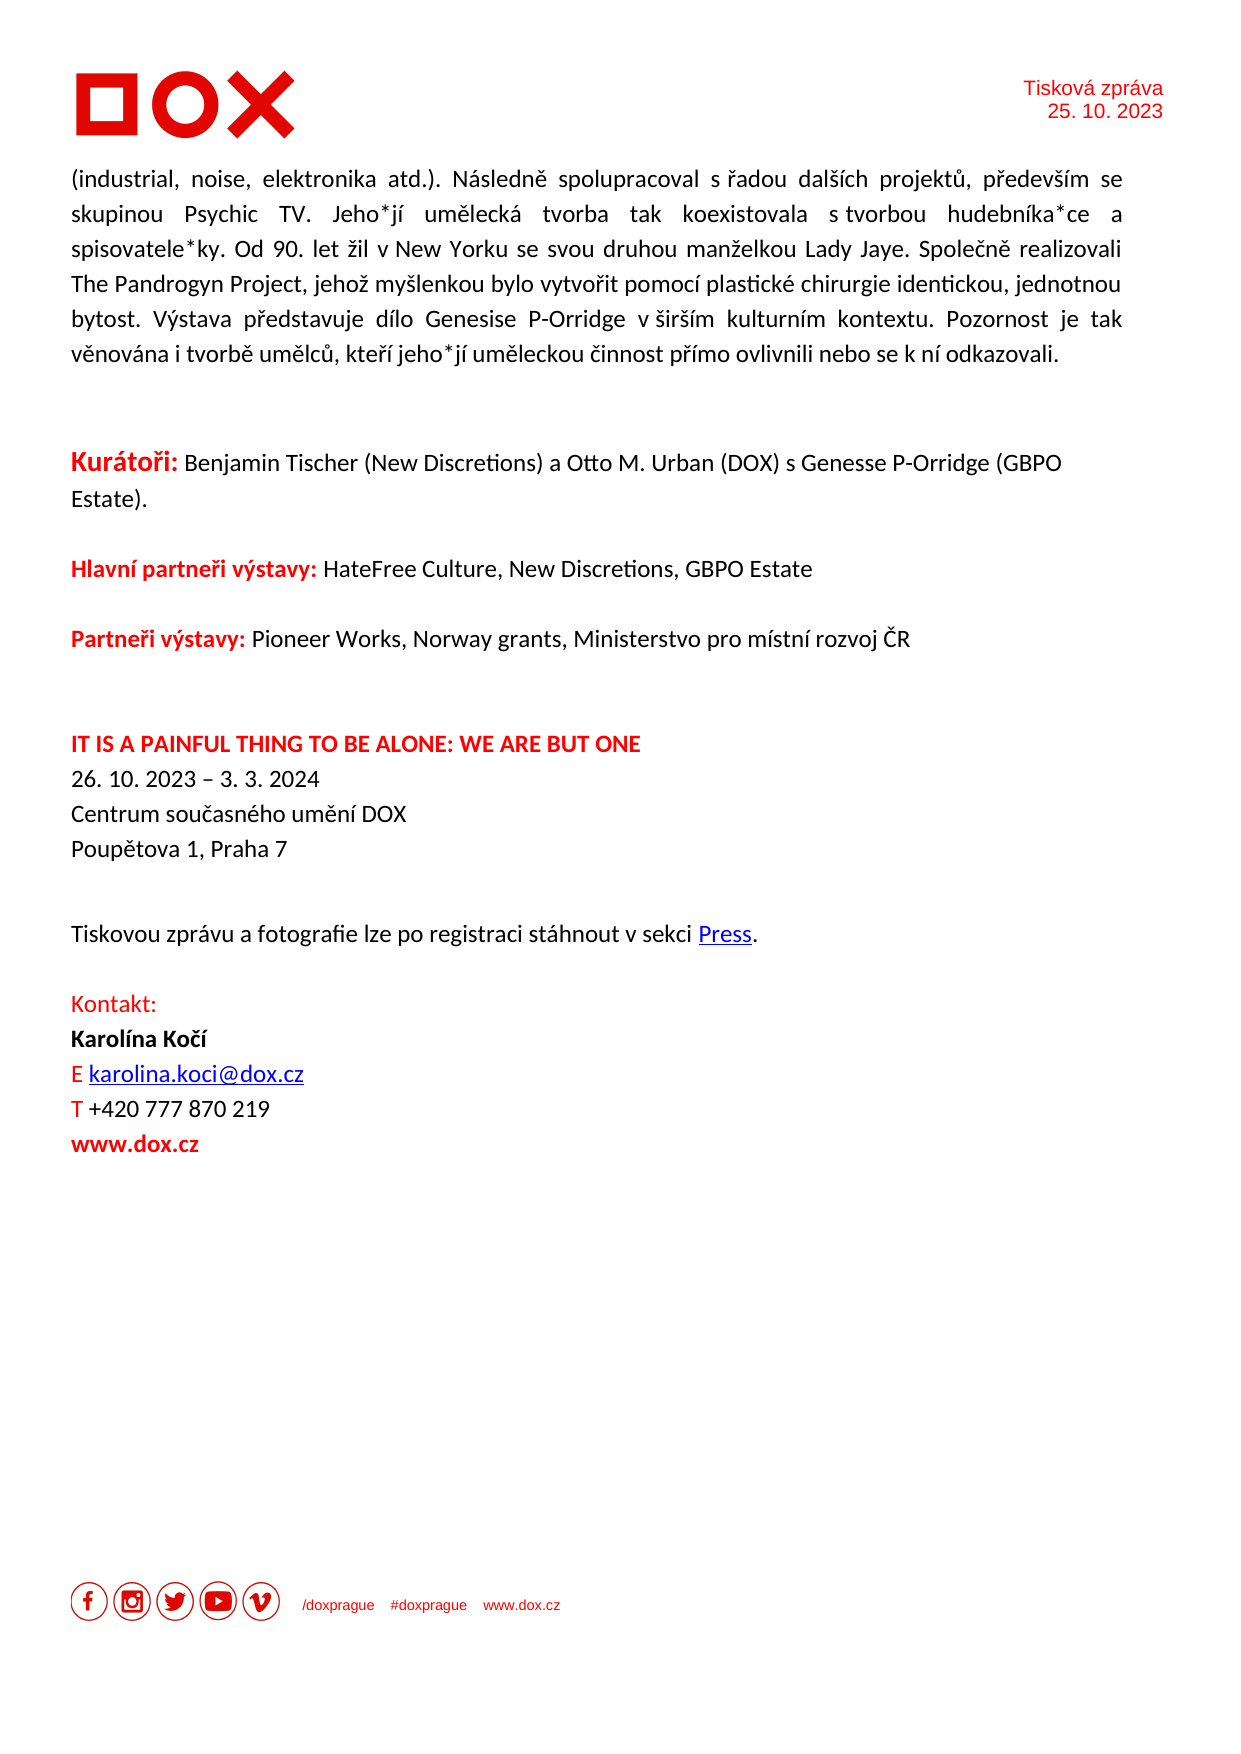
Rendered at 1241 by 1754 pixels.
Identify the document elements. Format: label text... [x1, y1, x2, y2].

text Hlavní partneři výstavy: HateFree Culture, New Discretions, GBPO Estate [71, 553, 1123, 584]
text Centrum současného umění DOX [71, 798, 1123, 829]
text T +420 777 870 219 [71, 1093, 1123, 1123]
text 26. 10. 2023 – 3. 3. 2024 [71, 763, 1123, 794]
text www.dox.cz [71, 1128, 1123, 1158]
picture [76, 70, 295, 139]
text Karolína Kočí E karolina.koci@dox.cz [71, 1023, 1123, 1088]
text Kurátoři: Benjamin Tischer (New Discretions) a Otto M. Urban (DOX) s Genesse P-Orridge (GBPO Estate). [71, 443, 1123, 514]
picture [70, 1581, 280, 1621]
text Tiskovou zprávu a fotografie lze po registraci stáhnout v sekci Press. [71, 918, 1123, 948]
text IT IS A PAINFUL THING TO BE ALONE: WE ARE BUT ONE [71, 728, 1123, 759]
text Poupětova 1, Praha 7 [71, 833, 1123, 864]
text Partneři výstavy: Pioneer Works, Norway grants, Ministerstvo pro místní rozvoj ČR [71, 623, 1123, 654]
text Kontakt: [71, 988, 1123, 1018]
